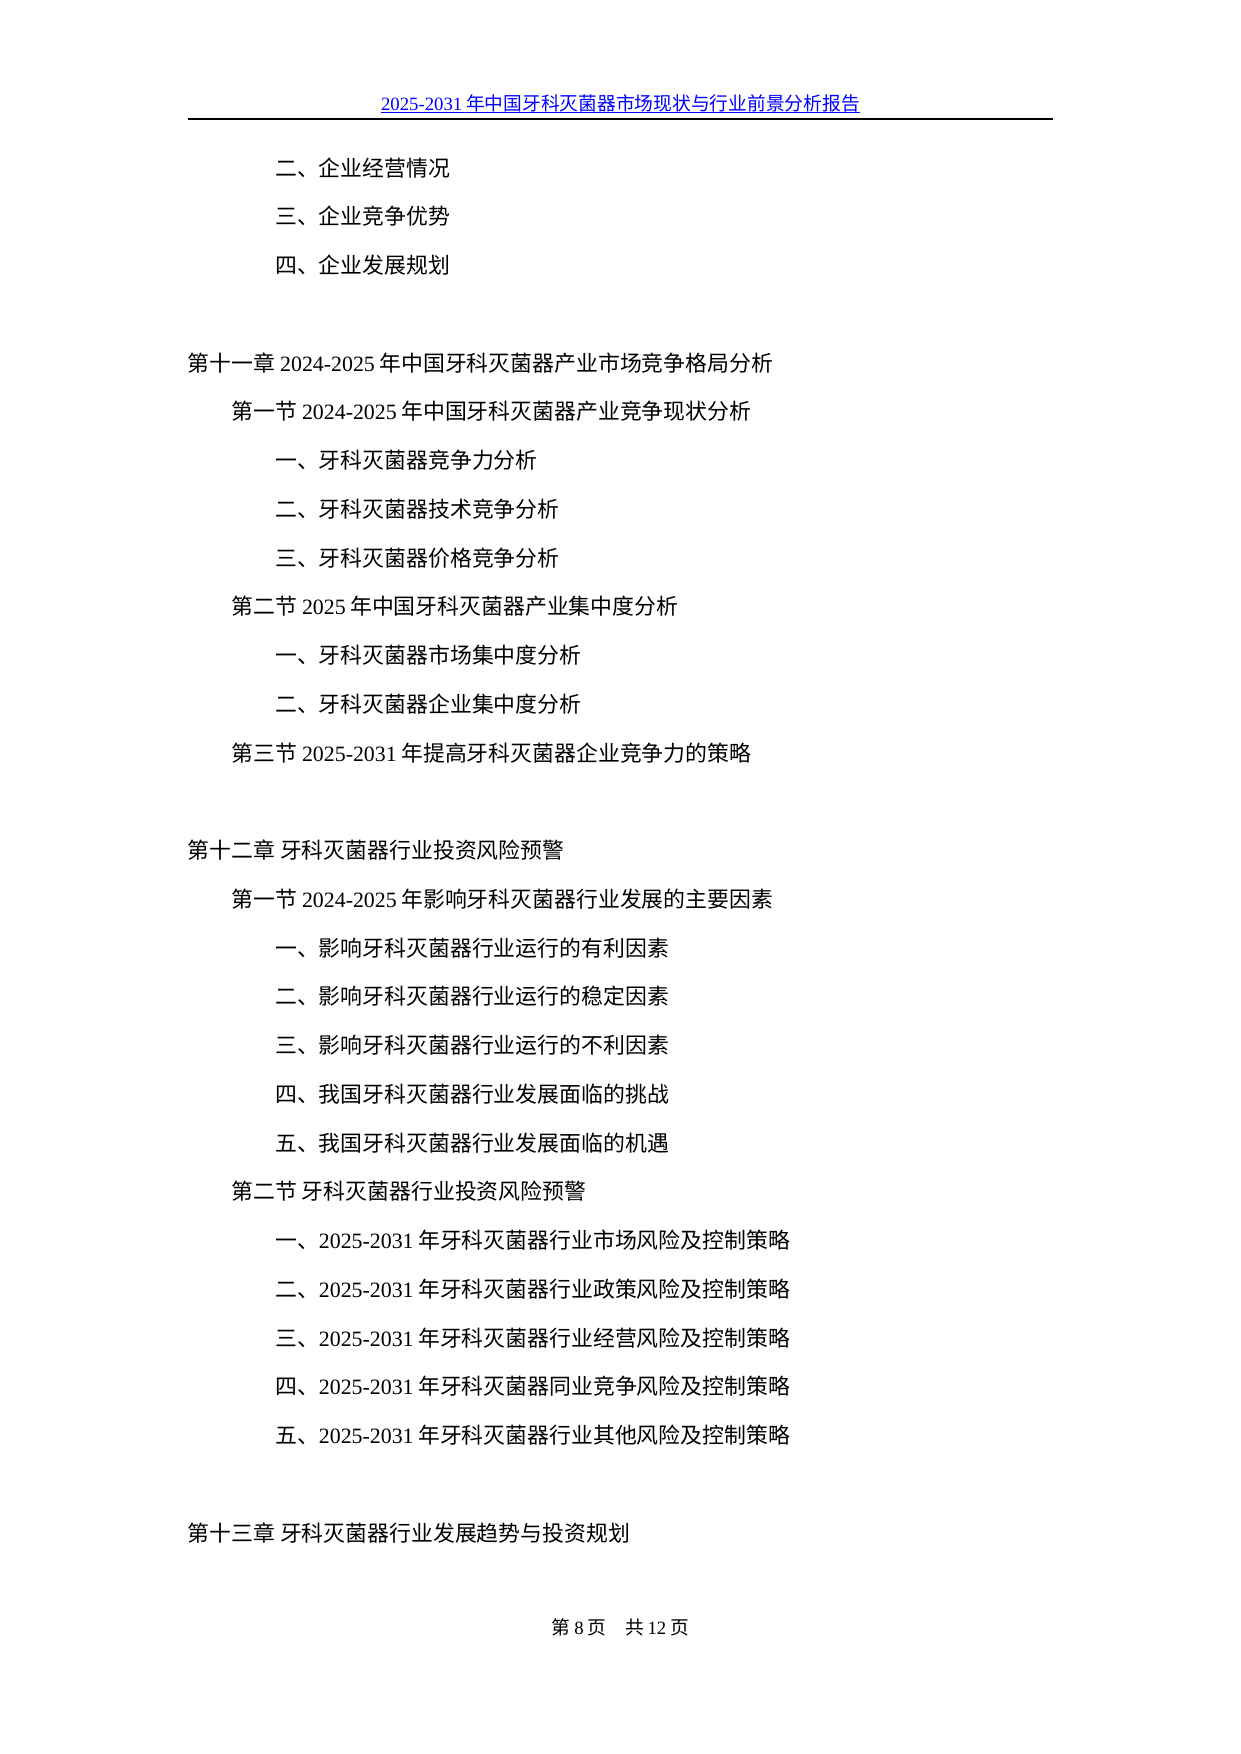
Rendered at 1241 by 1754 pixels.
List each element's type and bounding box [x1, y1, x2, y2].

text [187, 150, 1053, 1548]
